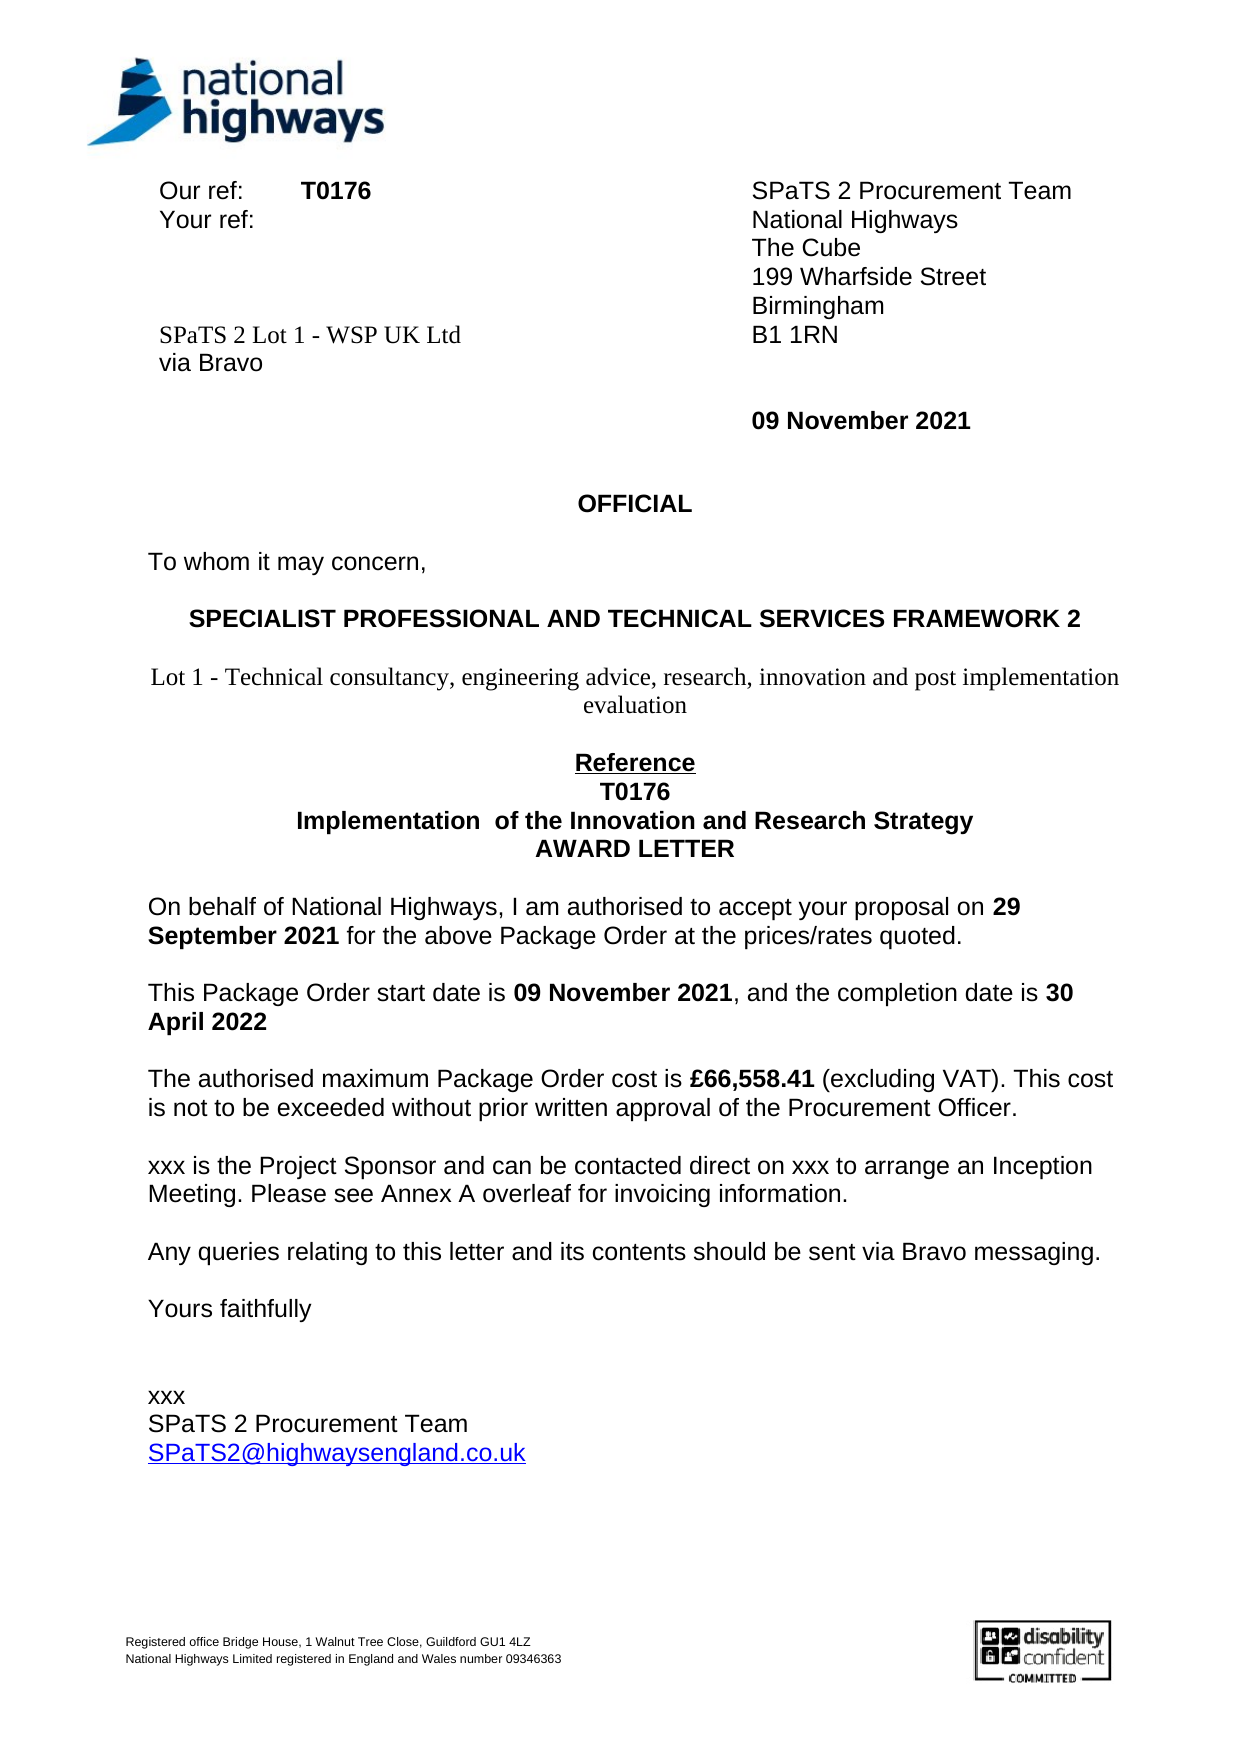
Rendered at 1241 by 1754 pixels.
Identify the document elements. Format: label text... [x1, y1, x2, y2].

text This Package Order start date is , and the completion date is [148, 978, 1122, 1036]
text To whom it may concern, [148, 547, 1122, 576]
table_header Our ref: T0176 Your ref: via Bravo [148, 147, 740, 489]
table_header SPaTS 2 Procurement Team National Highways The Cube 199 Wharfside Street Birmingham B1 1RN [740, 147, 1171, 489]
text Any queries relating to this letter and its contents should be sent via Bravo messaging. [148, 1237, 1122, 1266]
text OFFICIAL [148, 489, 1122, 518]
text T0176 [148, 777, 1122, 806]
picture [965, 1612, 1123, 1690]
text SPaTS2@highwaysengland.co.uk [148, 1438, 1122, 1467]
text SPaTS 2 Procurement Team [148, 1409, 1122, 1438]
text The authorised maximum Package Order cost is £66,558.41 (excluding VAT). This cost is not to be exceeded without prior written approval of the Procurement Officer. [148, 1064, 1122, 1122]
text On behalf of National Highways, I am authorised to accept your proposal on for the above Package Order at the prices/rates quoted. [148, 892, 1122, 949]
text Implementation of the Innovation and Research Strategy [148, 806, 1122, 834]
text SPECIALIST PROFESSIONAL AND TECHNICAL SERVICES FRAMEWORK 2 [148, 604, 1122, 633]
text Reference [148, 748, 1122, 777]
text xxx is the Project Sponsor and can be contacted direct on xxx to arrange an Inception Meeting. Please see Annex A overleaf for invoicing information. [148, 1151, 1122, 1208]
text xxx [148, 1381, 1122, 1409]
text AWARD LETTER [148, 834, 1122, 863]
text Yours faithfully [148, 1294, 1122, 1323]
